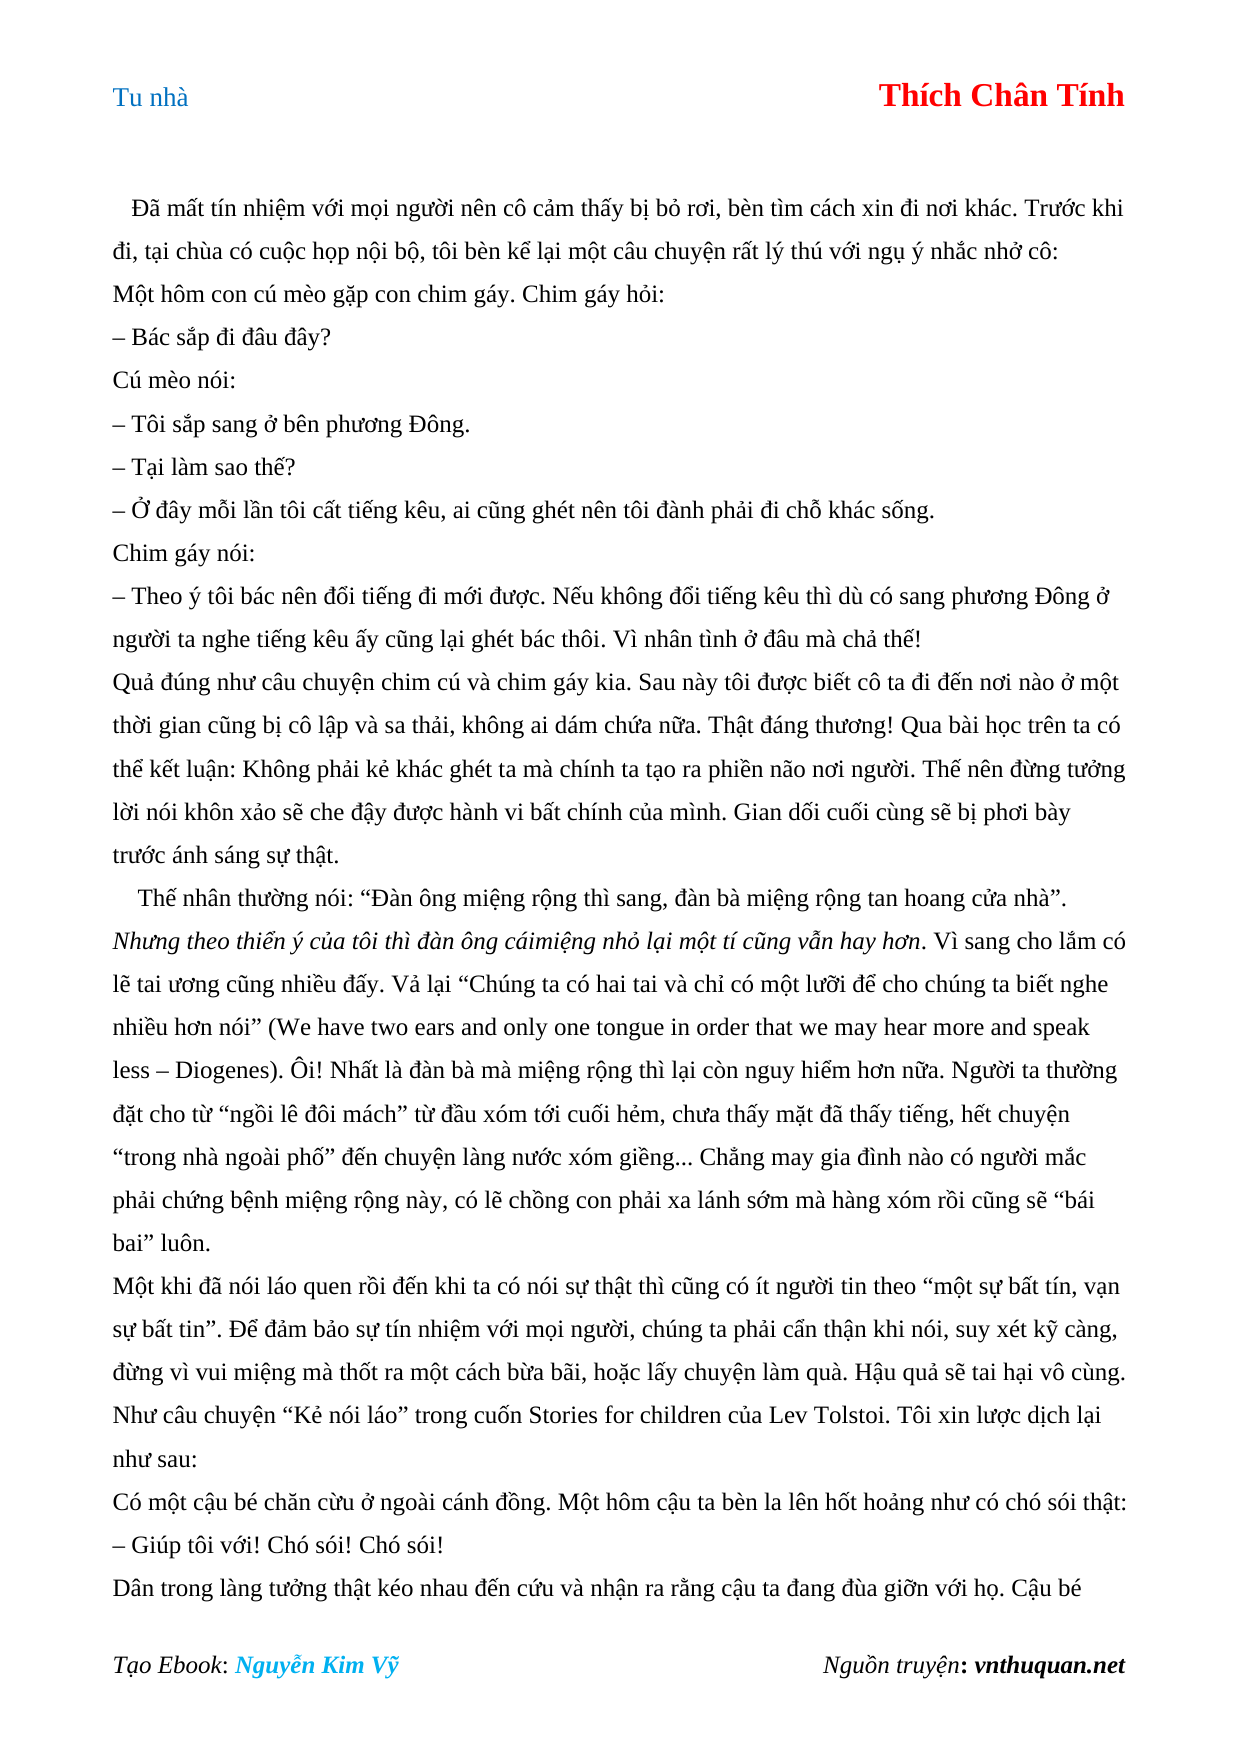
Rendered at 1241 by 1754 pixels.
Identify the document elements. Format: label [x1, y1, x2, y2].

text [112, 150, 1128, 1602]
